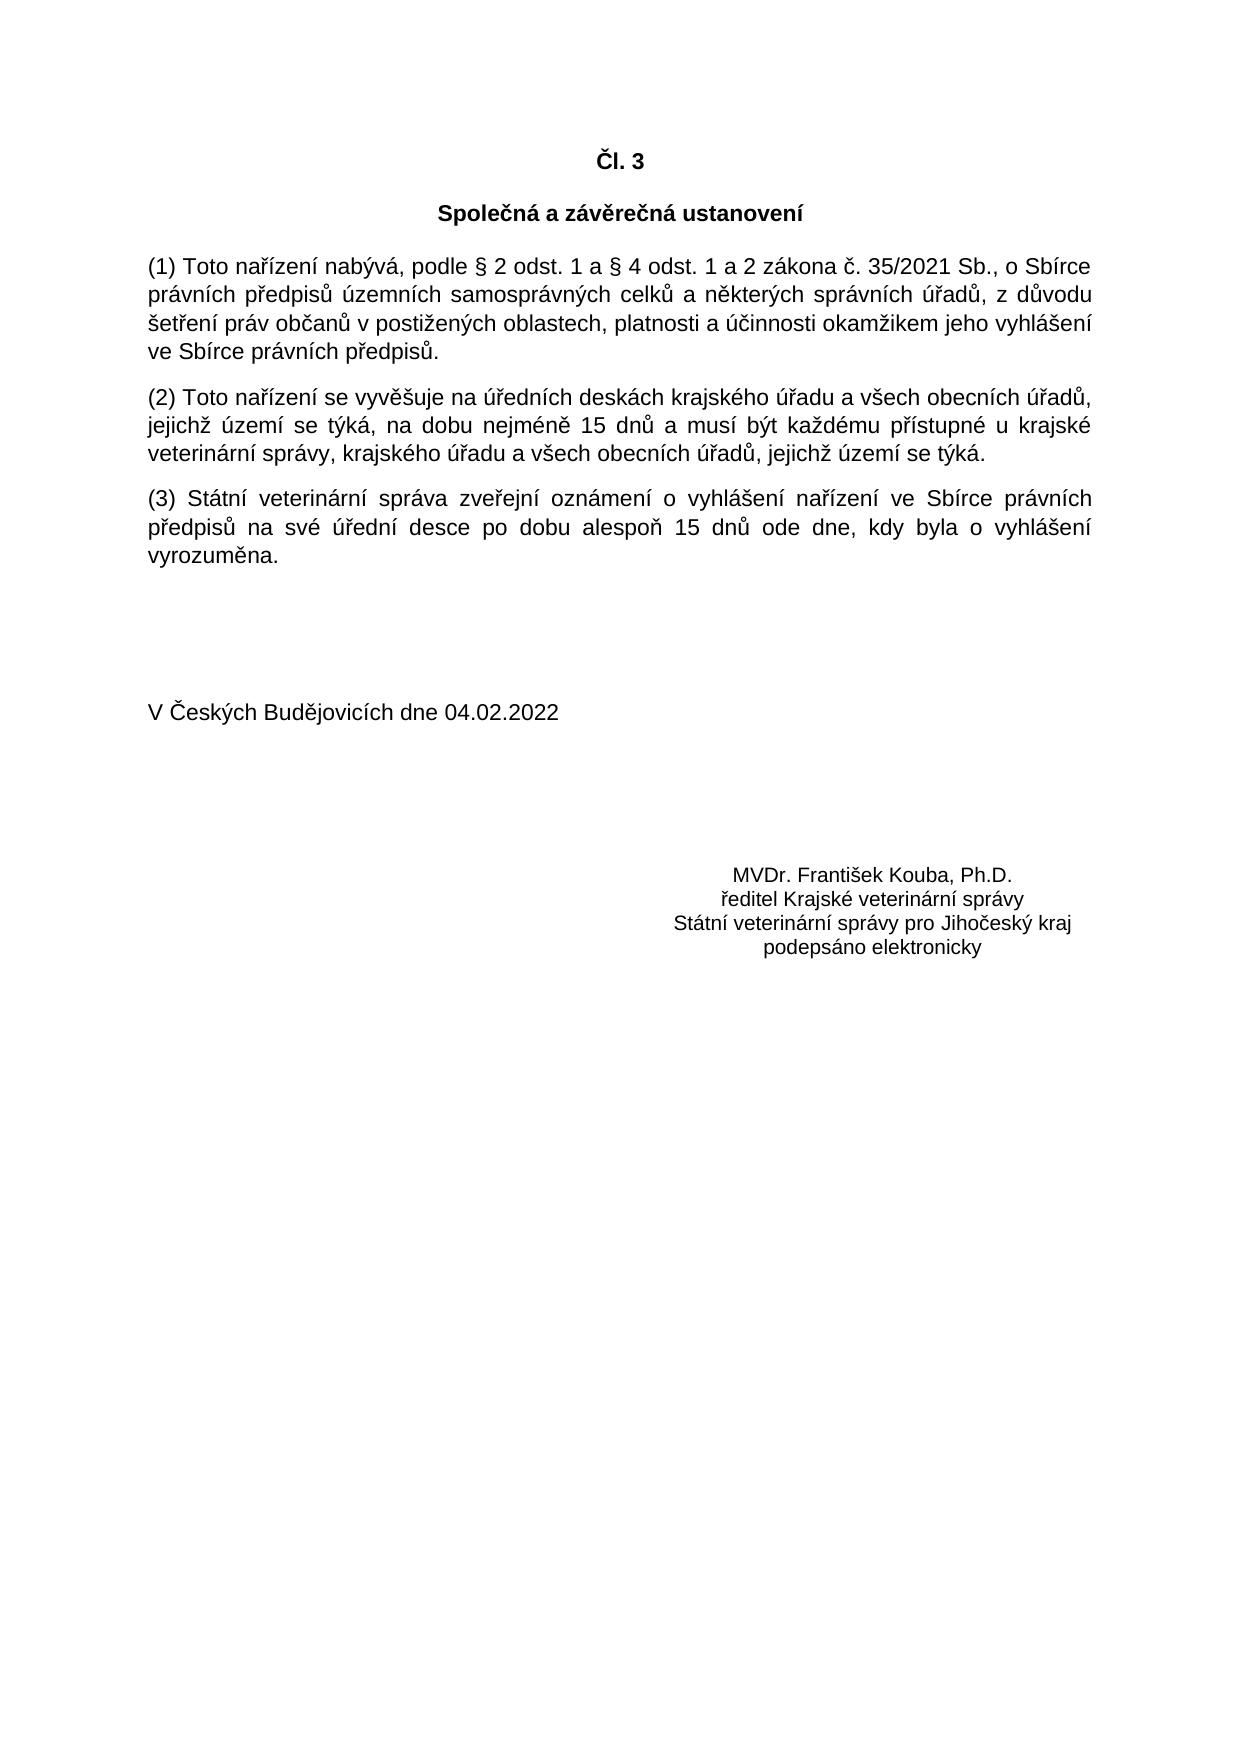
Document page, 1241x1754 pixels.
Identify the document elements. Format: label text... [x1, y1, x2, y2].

text V dne [148, 699, 1093, 726]
text (2) Toto nařízení se vyvěšuje na úředních deskách krajského úřadu a všech obecních úřadů, jejichž území se týká, na dobu nejméně 15 dnů a musí být každému přístupné u krajské veterinární správy, krajského úřadu a všech obecních úřadů, jejichž území se týká. [148, 383, 1093, 467]
text Čl. 3 [148, 148, 1093, 174]
text podepsáno elektronicky [652, 935, 1093, 959]
text Státní veterinární správy pro Jihočeský kraj [652, 911, 1093, 935]
text ředitel Krajské veterinární správy [652, 887, 1093, 911]
text Společná a závěrečná ustanovení [148, 200, 1093, 227]
text (1) Toto nařízení nabývá, podle § 2 odst. 1 a § 4 odst. 1 a 2 zákona č. 35/2021 Sb., o Sbírce právních předpisů územních samosprávných celků a některých správních úřadů, z důvodu šetření práv občanů v postižených oblastech, platnosti a účinnosti okamžikem jeho vyhlášení ve Sbírce právních předpisů. [148, 253, 1093, 365]
text (3) Státní veterinární správa zveřejní oznámení o vyhlášení nařízení ve Sbírce právních předpisů na své úřední desce po dobu alespoň 15 dnů ode dne, kdy byla o vyhlášení vyrozuměna. [148, 485, 1093, 569]
text MVDr. František Kouba, Ph.D. [652, 863, 1093, 887]
